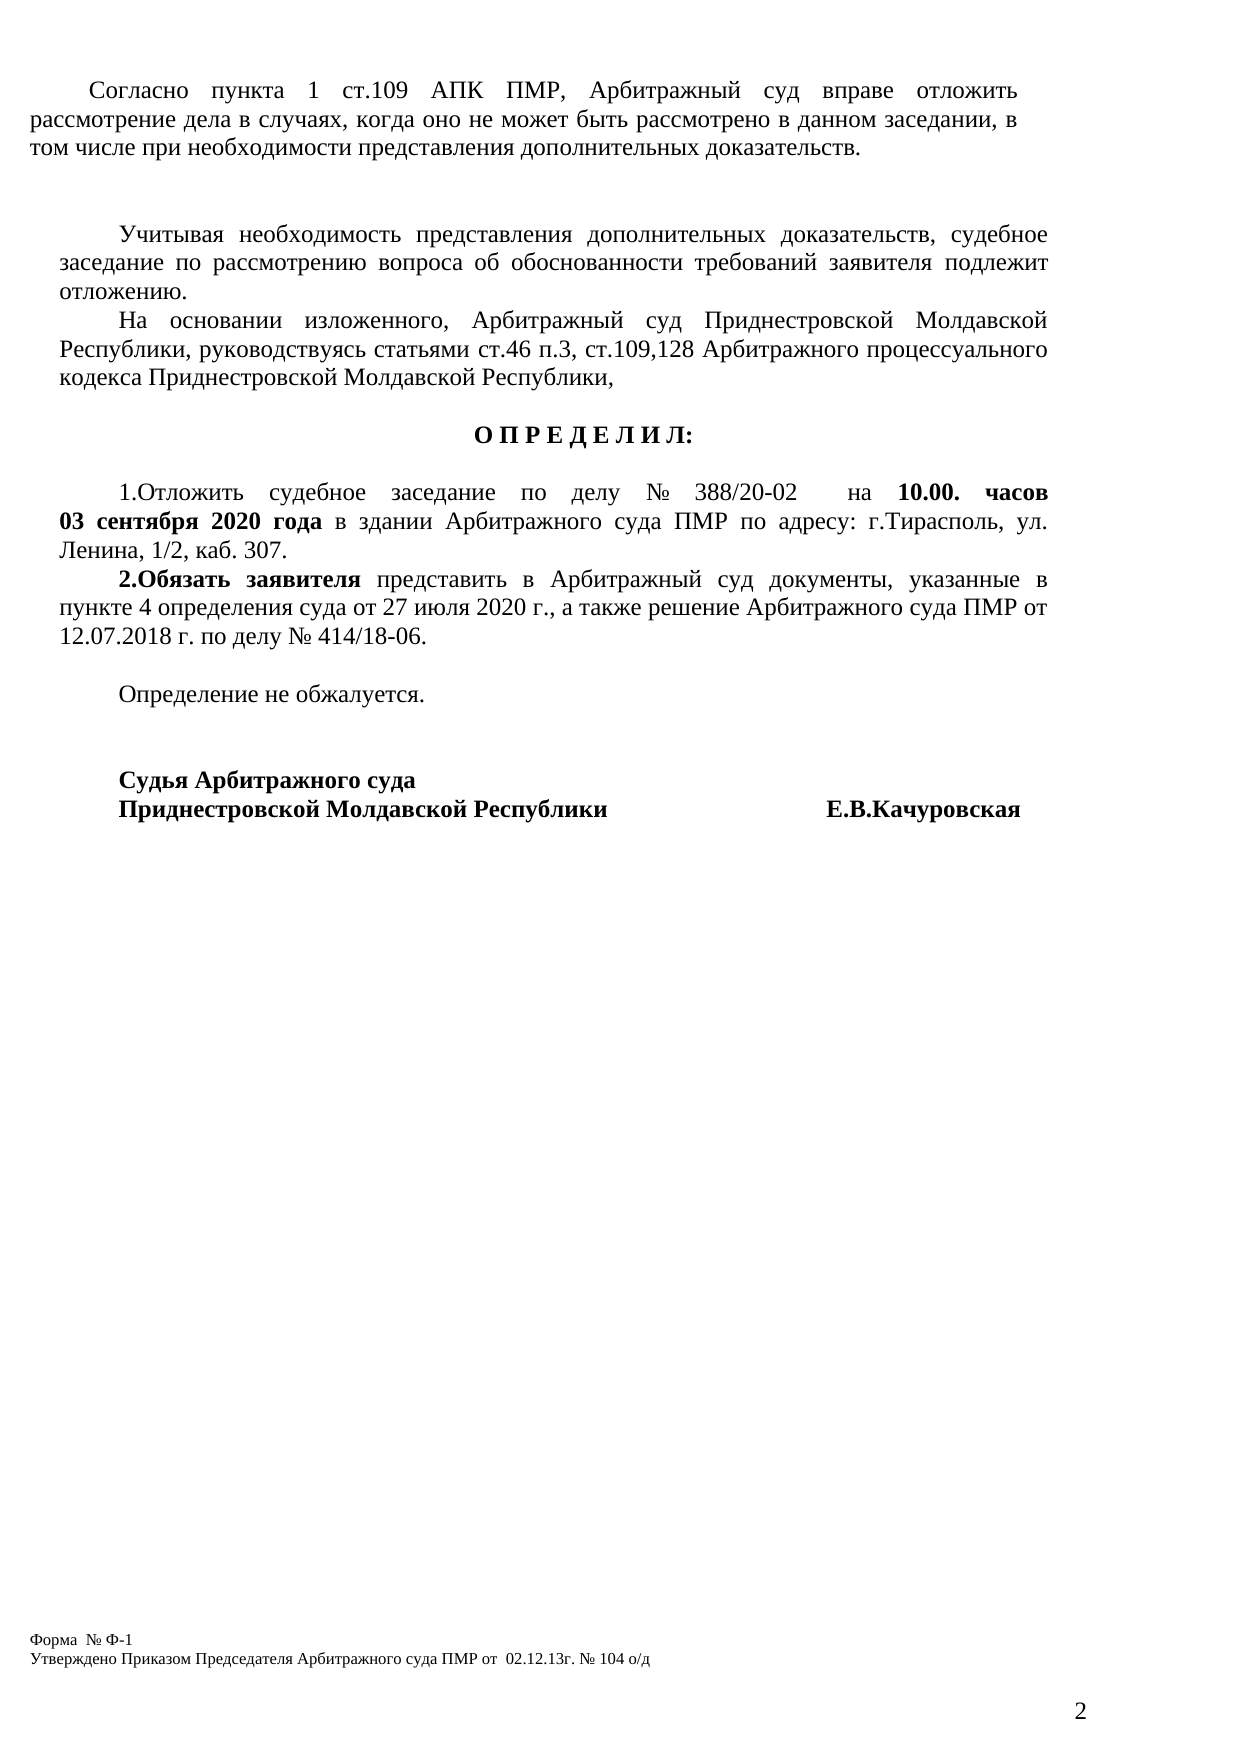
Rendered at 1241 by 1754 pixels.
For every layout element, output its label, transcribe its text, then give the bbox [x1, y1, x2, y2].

text 2.Обязать заявителя представить в Арбитражный суд документы, указанные в пункте 4 определения суда от 27 июля 2020 г., а также решение Арбитражного суда ПМР от 12.07.2018 г. по делу № 414/18-06. [59, 564, 1048, 650]
text 1.Отложить судебное заседание по делу № 388/20-02 на 10.00. часов 03 сентября 2020 года в здании Арбитражного суда ПМР по адресу: г.Тирасполь, ул. Ленина, 1/2, каб. 307. [59, 477, 1048, 564]
text О П Р Е Д Е Л И Л: [59, 420, 1048, 449]
text Приднестровской Молдавской Республики Е.В.Качуровская [59, 794, 1048, 822]
text Судья Арбитражного суда [59, 765, 1048, 794]
text Согласно пункта 1 ст.109 АПК ПМР, Арбитражный суд вправе отложить рассмотрение дела в случаях, когда оно не может быть рассмотрено в данном заседании, в том числе при необходимости представления дополнительных доказательств. [29, 75, 1019, 161]
text Учитывая необходимость представления дополнительных доказательств, судебное заседание по рассмотрению вопроса об обоснованности требований заявителя подлежит отложению. [59, 219, 1048, 305]
text Определение не обжалуется. [59, 679, 1048, 707]
text На основании изложенного, Арбитражный суд Приднестровской Молдавской Республики, руководствуясь статьями ст.46 п.3, ст.109,128 Арбитражного процессуального кодекса Приднестровской Молдавской Республики, [59, 305, 1048, 391]
